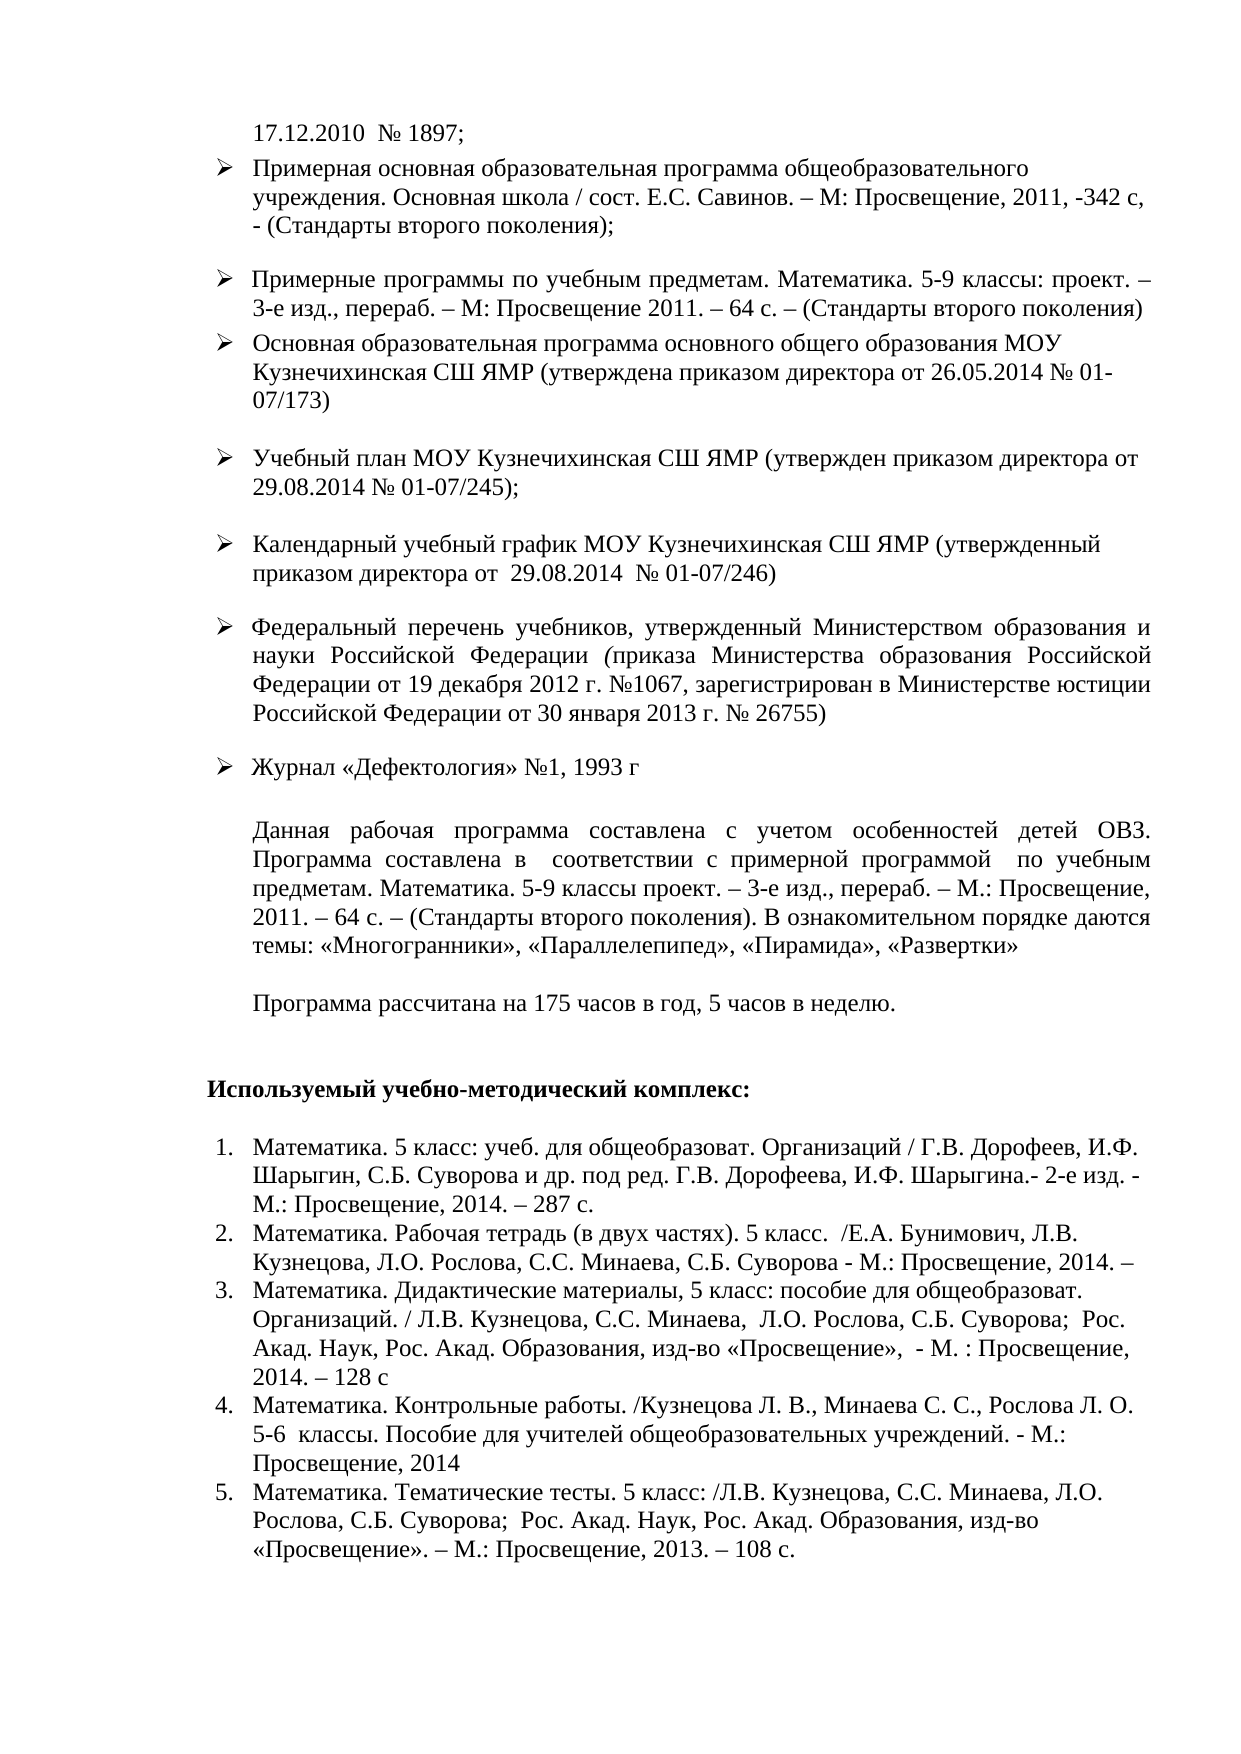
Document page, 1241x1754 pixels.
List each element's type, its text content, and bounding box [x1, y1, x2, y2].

text Данная рабочая программа составлена с учетом особенностей детей ОВЗ. Программа составлена в соответствии с примерной программой по учебным предметам. Математика. 5-9 классы проект. – 3-е изд., перераб. – М.: Просвещение, 2011. – 64 с. – (Стандарты второго поколения). В ознакомительном порядке даются темы: «Многогранники», «Параллелепипед», «Пирамида», «Развертки» [252, 816, 1152, 959]
list Основная образовательная программа основного общего образования МОУ Кузнечихинская СШ ЯМР (утверждена приказом директора от 26.05.2014 № 01-07/173) [215, 328, 1152, 414]
text Используемый учебно-методический комплекс: [207, 1074, 1152, 1103]
list Математика. Тематические тесты. 5 класс: /Л.В. Кузнецова, С.С. Минаева, Л.О. Рослова, С.Б. Суворова; Рос. Акад. Наук, Рос. Акад. Образования, изд-во «Просвещение». – М.: Просвещение, 2013. – 108 с. [215, 1477, 1152, 1563]
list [215, 118, 1152, 147]
list Математика. Контрольные работы. /Кузнецова Л. В., Минаева С. С., Рослова Л. О. 5-6 классы. Пособие для учителей общеобразовательных учреждений. - М.: Просвещение, 2014 [215, 1391, 1152, 1477]
list Примерные программы по учебным предметам. Математика. 5-9 классы: проект. – 3-е изд., перераб. – М: Просвещение 2011. – 64 с. – (Стандарты второго поколения) [215, 264, 1152, 322]
list Математика. 5 класс: учеб. для общеобразоват. Организаций / Г.В. Дорофеев, И.Ф. Шарыгин, С.Б. Суворова и др. под ред. Г.В. Дорофеева, И.Ф. Шарыгина.- 2-е изд. - М.: Просвещение, 2014. – 287 с. [215, 1132, 1152, 1218]
list Журнал «Дефектология» №1, 1993 г [215, 752, 1152, 781]
list Математика. Рабочая тетрадь (в двух частях). 5 класс. /Е.А. Бунимович, Л.В. Кузнецова, Л.О. Рослова, С.С. Минаева, С.Б. Суворова - М.: Просвещение, 2014. – [215, 1218, 1152, 1276]
list Учебный план МОУ Кузнечихинская СШ ЯМР (утвержден приказом директора от 29.08.2014 № 01-07/245); [215, 443, 1152, 501]
text Программа рассчитана на 175 часов в год, 5 часов в неделю. [252, 988, 1152, 1017]
list Математика. Дидактические материалы, 5 класс: пособие для общеобразоват. Организаций. / Л.В. Кузнецова, С.С. Минаева, Л.О. Рослова, С.Б. Суворова; Рос. Акад. Наук, Рос. Акад. Образования, изд-во «Просвещение», - М. : Просвещение, 2014. – 128 с [215, 1276, 1152, 1391]
list Федеральный перечень учебников, утвержденный Министерством образования и науки Российской Федерации (приказа Министерства образования Российской Федерации от 19 декабря 2012 г. №1067, зарегистрирован в Министерстве юстиции Российской Федерации от 30 января 2013 г. № 26755) [215, 612, 1152, 727]
list Примерная основная образовательная программа общеобразовательного учреждения. Основная школа / сост. Е.С. Савинов. – М: Просвещение, 2011, -342 с, - (Стандарты второго поколения); [215, 153, 1152, 239]
list Календарный учебный график МОУ Кузнечихинская СШ ЯМР (утвержденный приказом директора от 29.08.2014 № 01-07/246) [215, 529, 1152, 587]
